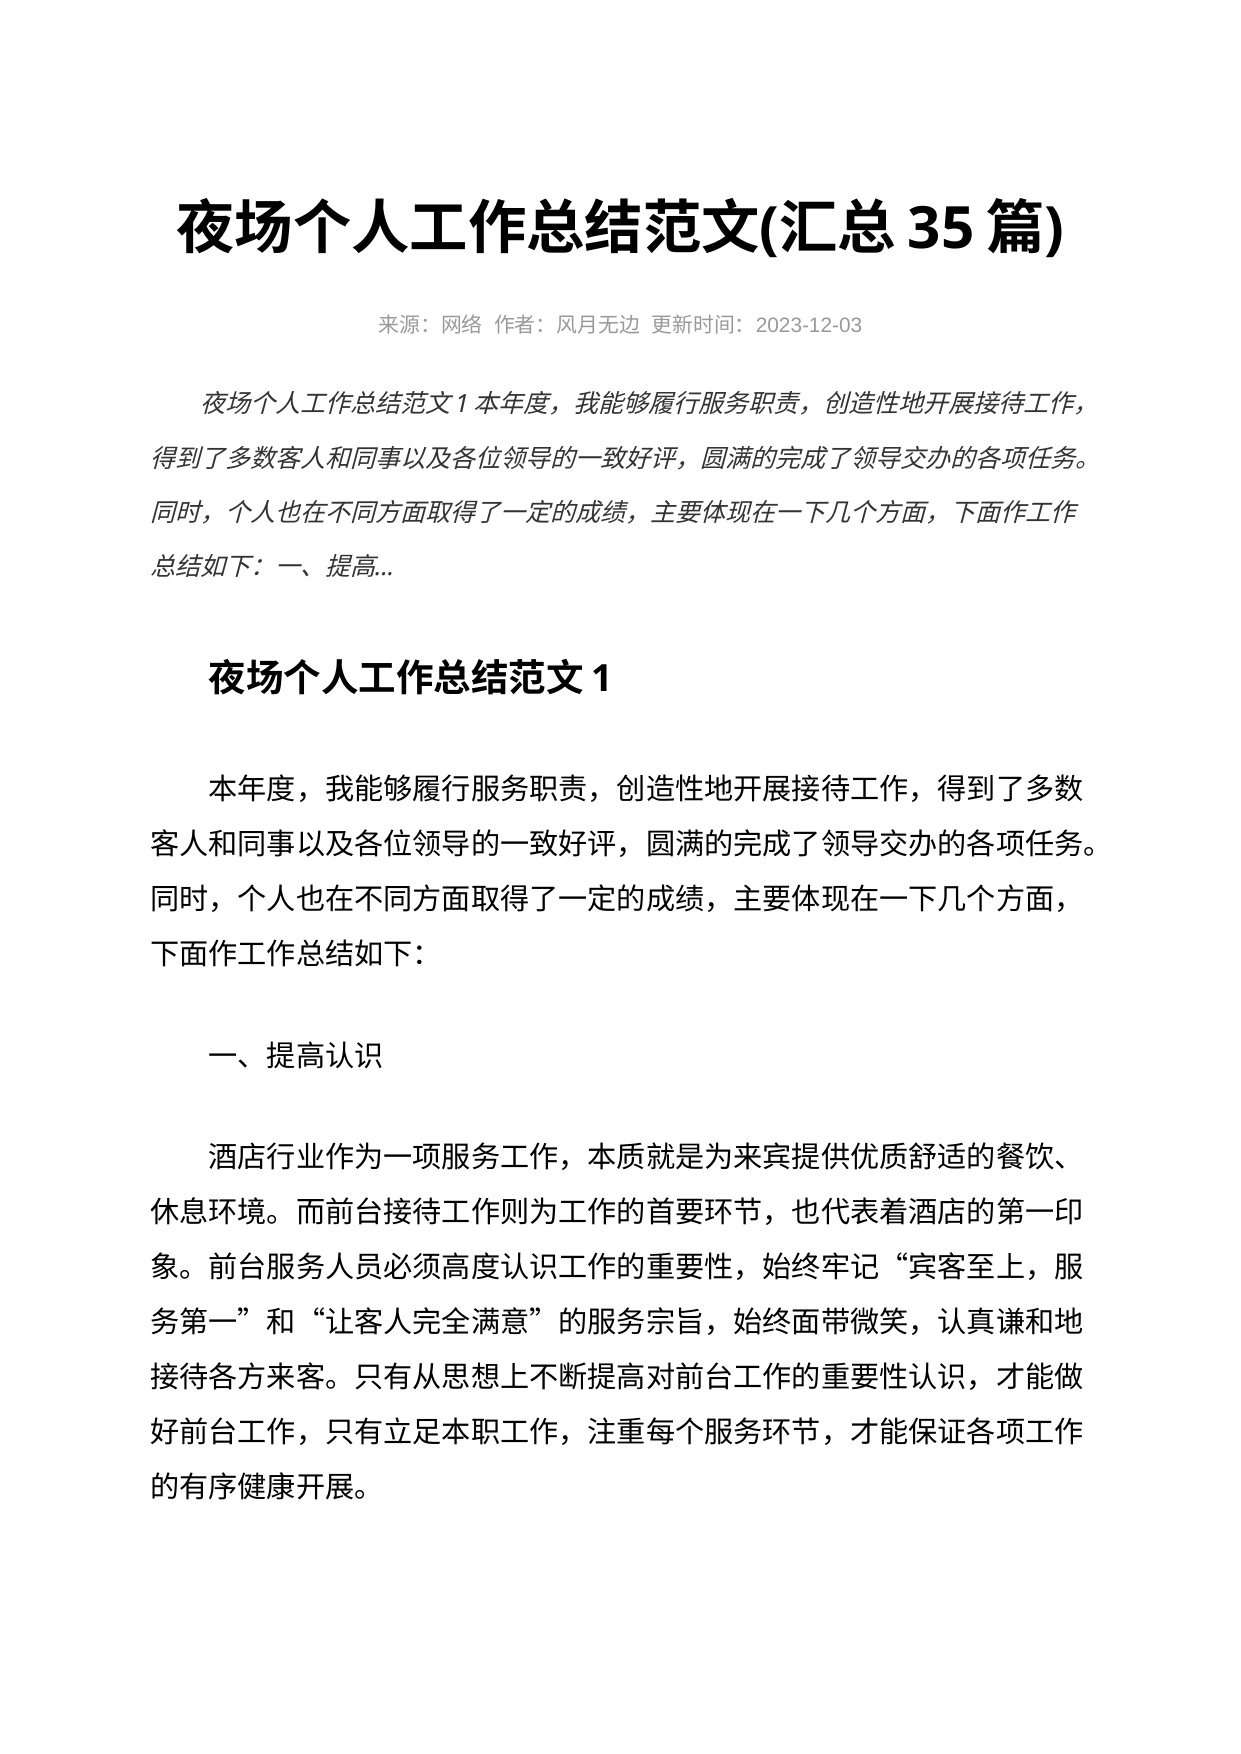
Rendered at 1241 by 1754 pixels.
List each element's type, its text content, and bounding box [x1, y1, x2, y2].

text 一、提高认识 [150, 1032, 1090, 1074]
subtitle 夜场个人工作总结范文(汇总35篇) [150, 181, 1090, 266]
text 夜场个人工作总结范文1本年度，我能够履行服务职责，创造性地开展接待工作，得到了多数客人和同事以及各位领导的一致好评，圆满的完成了领导交办的各项任务。同时，个人也在不同方面取得了一定的成绩，主要体现在一下几个方面，下面作工作总结如下：一、提高... [150, 384, 1090, 583]
text 本年度，我能够履行服务职责，创造性地开展接待工作，得到了多数客人和同事以及各位领导的一致好评，圆满的完成了领导交办的各项任务。同时，个人也在不同方面取得了一定的成绩，主要体现在一下几个方面，下面作工作总结如下： [150, 766, 1090, 973]
text 酒店行业作为一项服务工作，本质就是为来宾提供优质舒适的餐饮、休息环境。而前台接待工作则为工作的首要环节，也代表着酒店的第一印象。前台服务人员必须高度认识工作的重要性，始终牢记“宾客至上，服务第一”和“让客人完全满意”的服务宗旨，始终面带微笑，认真谦和地接待各方来客。只有从思想上不断提高对前台工作的重要性认识，才能做好前台工作，只有立足本职工作，注重每个服务环节，才能保证各项工作的有序健康开展。 [150, 1134, 1090, 1506]
text 夜场个人工作总结范文1 [150, 648, 1090, 703]
text 来源：网络 作者：风月无边 更新时间：2023-12-03 [150, 313, 1090, 337]
